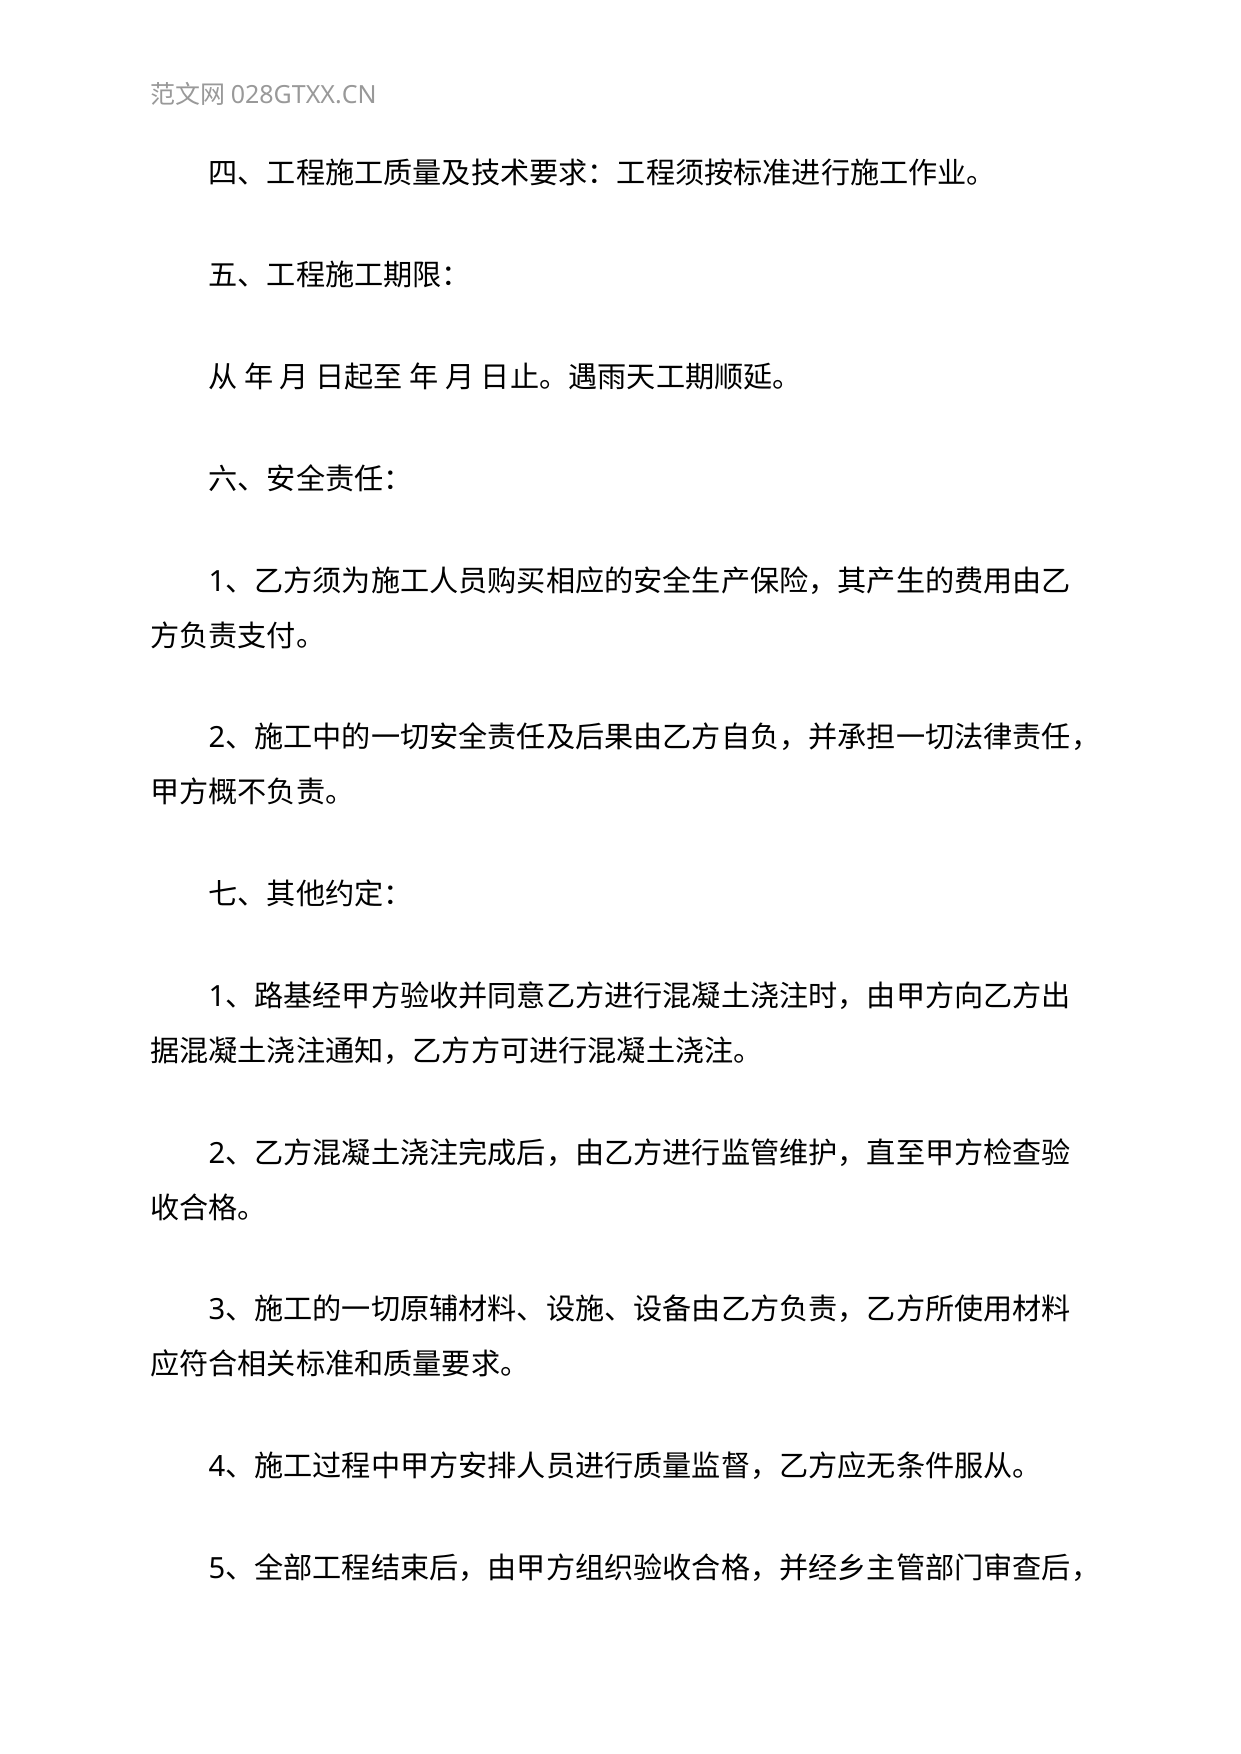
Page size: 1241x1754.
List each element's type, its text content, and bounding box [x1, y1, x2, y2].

text 1、乙方须为施工人员购买相应的安全生产保险，其产生的费用由乙方负责支付。 [150, 557, 1090, 654]
text 五、工程施工期限： [150, 252, 1090, 294]
text 从 年 月 日起至 年 月 日止。遇雨天工期顺延。 [150, 353, 1090, 396]
text 七、其他约定： [150, 871, 1090, 913]
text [150, 1545, 1090, 1587]
text 六、安全责任： [150, 455, 1090, 498]
text 四、工程施工质量及技术要求：工程须按标准进行施工作业。 [150, 150, 1090, 192]
text 4、施工过程中甲方安排人员进行质量监督，乙方应无条件服从。 [150, 1443, 1090, 1485]
text 2、乙方混凝土浇注完成后，由乙方进行监管维护，直至甲方检查验收合格。 [150, 1129, 1090, 1226]
text 2、施工中的一切安全责任及后果由乙方自负，并承担一切法律责任，甲方概不负责。 [150, 714, 1090, 811]
text 1、路基经甲方验收并同意乙方进行混凝土浇注时，由甲方向乙方出据混凝土浇注通知，乙方方可进行混凝土浇注。 [150, 972, 1090, 1070]
text 3、施工的一切原辅材料、设施、设备由乙方负责，乙方所使用材料应符合相关标准和质量要求。 [150, 1286, 1090, 1383]
